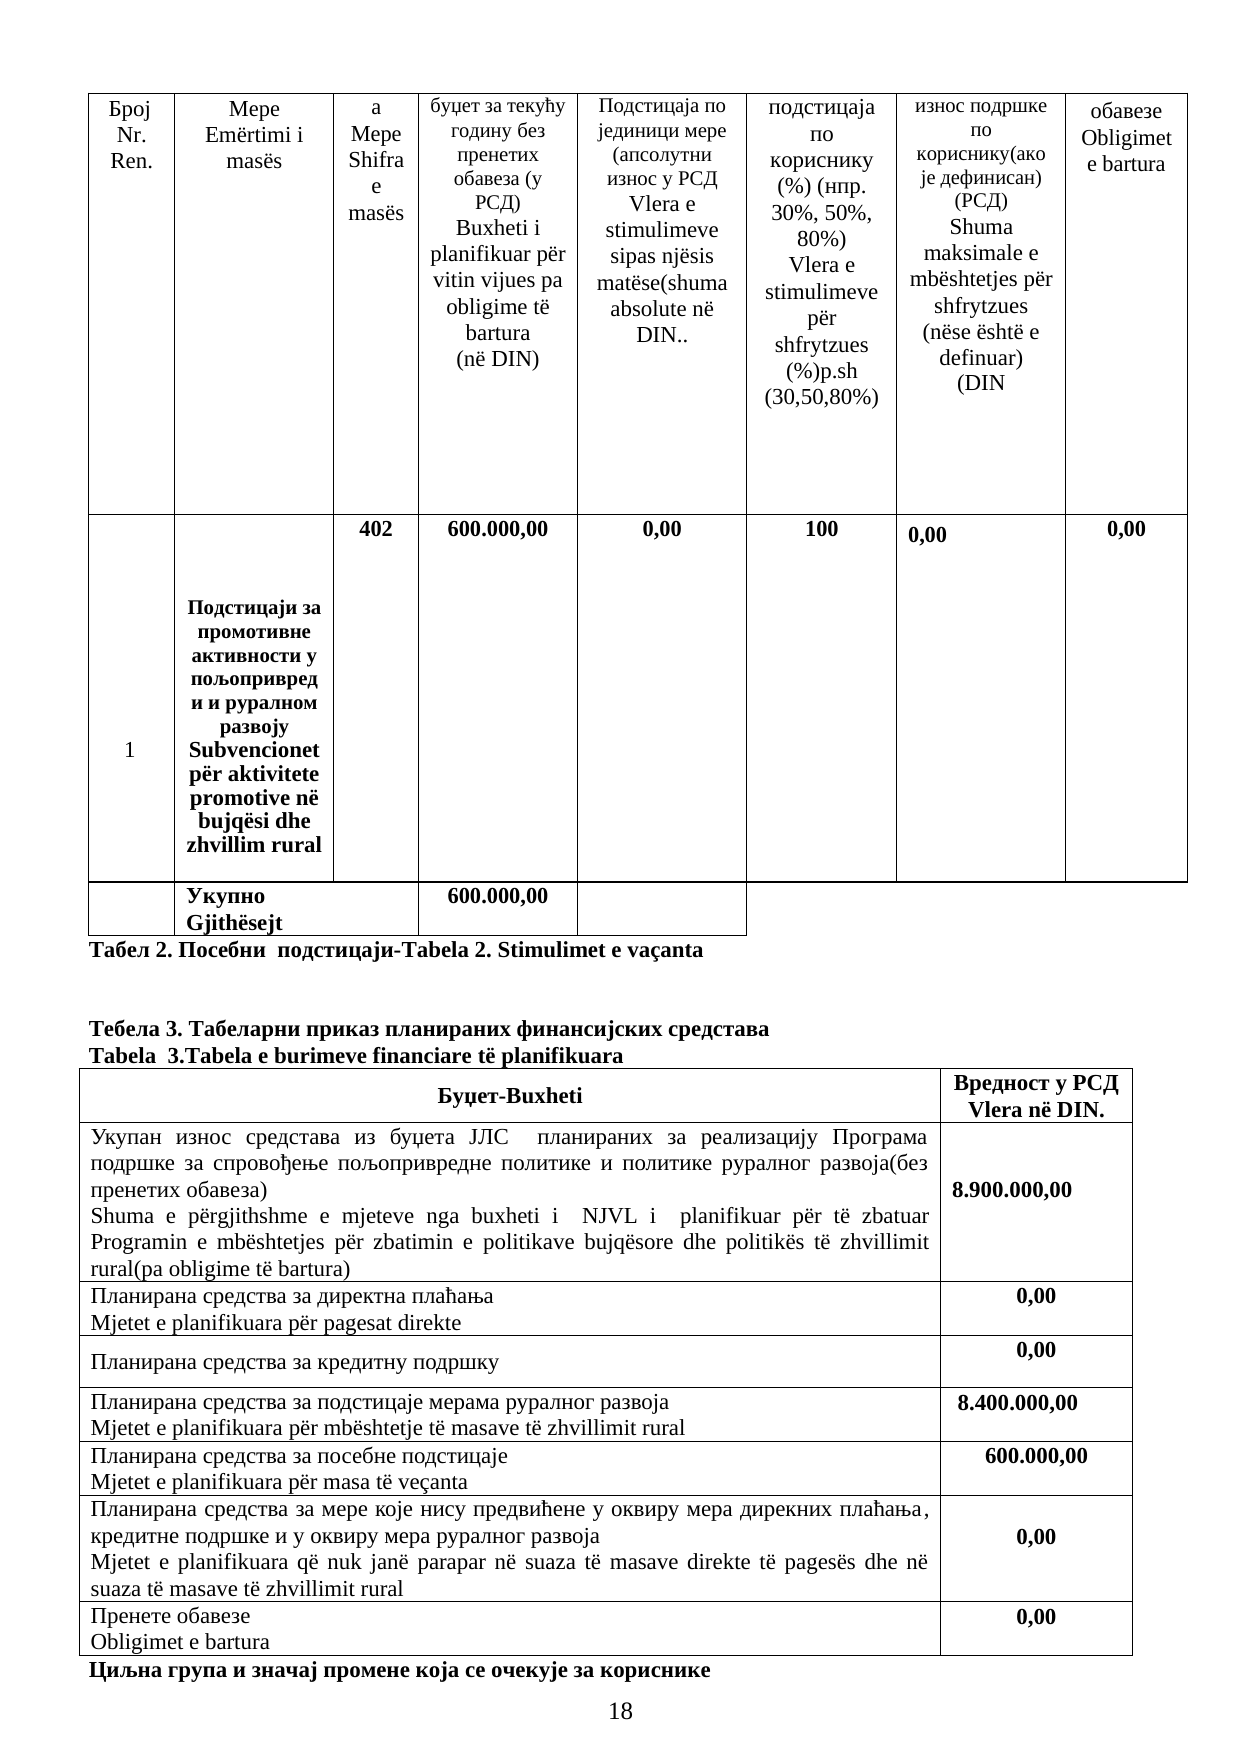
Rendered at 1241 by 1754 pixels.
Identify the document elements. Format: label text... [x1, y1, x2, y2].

table_cell Планирана средства за посебне подстицаје Mjetet e planifikuara për masa të veçanta [80, 1442, 940, 1494]
table_cell Планирана средства за подстицаје мерама руралног развоја Mjetet e planifikuara për mbështetje të masave të zhvillimit rural [80, 1388, 940, 1441]
table_cell 0,00 [578, 515, 746, 881]
table_cell 100 [747, 515, 896, 881]
text Tabela 3.Tabela e burimeve financiare të planifikuara [88, 1042, 1152, 1068]
table_cell 8.900.000,00 [941, 1123, 1132, 1281]
text Табел 2. Посебни подстицаји-Tabela 2. Stimulimet e vaçanta [88, 936, 1152, 963]
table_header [897, 94, 1065, 514]
table_cell Планирана средства за мере које нису предвићене у оквиру мера дирекних плаћања, кредитне подршке и у оквиру мера руралног развоја Mjetet e planifikuara që nuk janë parapar në suaza të masave direkte të pagesës dhe në suaza të masave të zhvillimit rural [80, 1496, 940, 1601]
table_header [334, 94, 418, 514]
table_cell 600.000,00 [419, 515, 577, 881]
table_header Буџет-Buxheti [80, 1069, 940, 1122]
table_cell 8.400.000,00 [941, 1388, 1132, 1441]
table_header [747, 94, 896, 514]
table_cell 600.000,00 [941, 1442, 1132, 1494]
table_cell 0,00 [1066, 515, 1187, 881]
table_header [419, 94, 577, 514]
table_header Редни Број Nr. Ren. [89, 94, 174, 514]
table_cell Планирана средства за кредитну подршку [80, 1336, 940, 1387]
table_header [175, 94, 333, 514]
table_cell 0,00 [941, 1602, 1132, 1655]
table_cell Подстицаји за промотивне активности у пољопривреди и руралном развоју Subvencionet për aktivitete promotive në bujqësi dhe zhvillim rural [175, 515, 333, 881]
table_cell Укупан износ средстава из буџета ЈЛС планираних за реализацију Програма подршке за спровођење пољопривредне политике и политике руралног развоја(без пренетих обавеза) Shuma e përgjithshme e mjeteve nga buxheti i NJVL i planifikuar për të zbatuar Programin e mbështetjes për zbatimin e politikave bujqësore dhe politikës të zhvillimit rural(pa obligime të bartura) [80, 1123, 940, 1281]
table_cell [578, 883, 746, 935]
table_cell 600.000,00 [419, 883, 577, 935]
table_cell Планирана средства за директна плаћања Mjetet e planifikuara për pagesat direkte [80, 1282, 940, 1335]
table_cell Пренете обавезе Obligimet e bartura [80, 1602, 940, 1655]
table_header Вредност у РСД Vlera në DIN. [941, 1069, 1132, 1122]
table_cell 0,00 [897, 515, 1065, 881]
table_cell 402 [334, 515, 418, 881]
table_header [578, 94, 746, 514]
table_cell 0,00 [941, 1336, 1132, 1387]
text Циљна група и значај промене која се очекује за кориснике [88, 1656, 1152, 1682]
table_cell 0,00 [941, 1496, 1132, 1601]
table_cell Укупно Gjithësejt [175, 883, 418, 935]
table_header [1066, 94, 1187, 514]
table_cell 1 [89, 515, 174, 881]
table_cell [89, 883, 174, 935]
table_cell 0,00 [941, 1282, 1132, 1335]
text Тебела 3. Табеларни приказ планираних финансијских средстава [88, 989, 1152, 1042]
